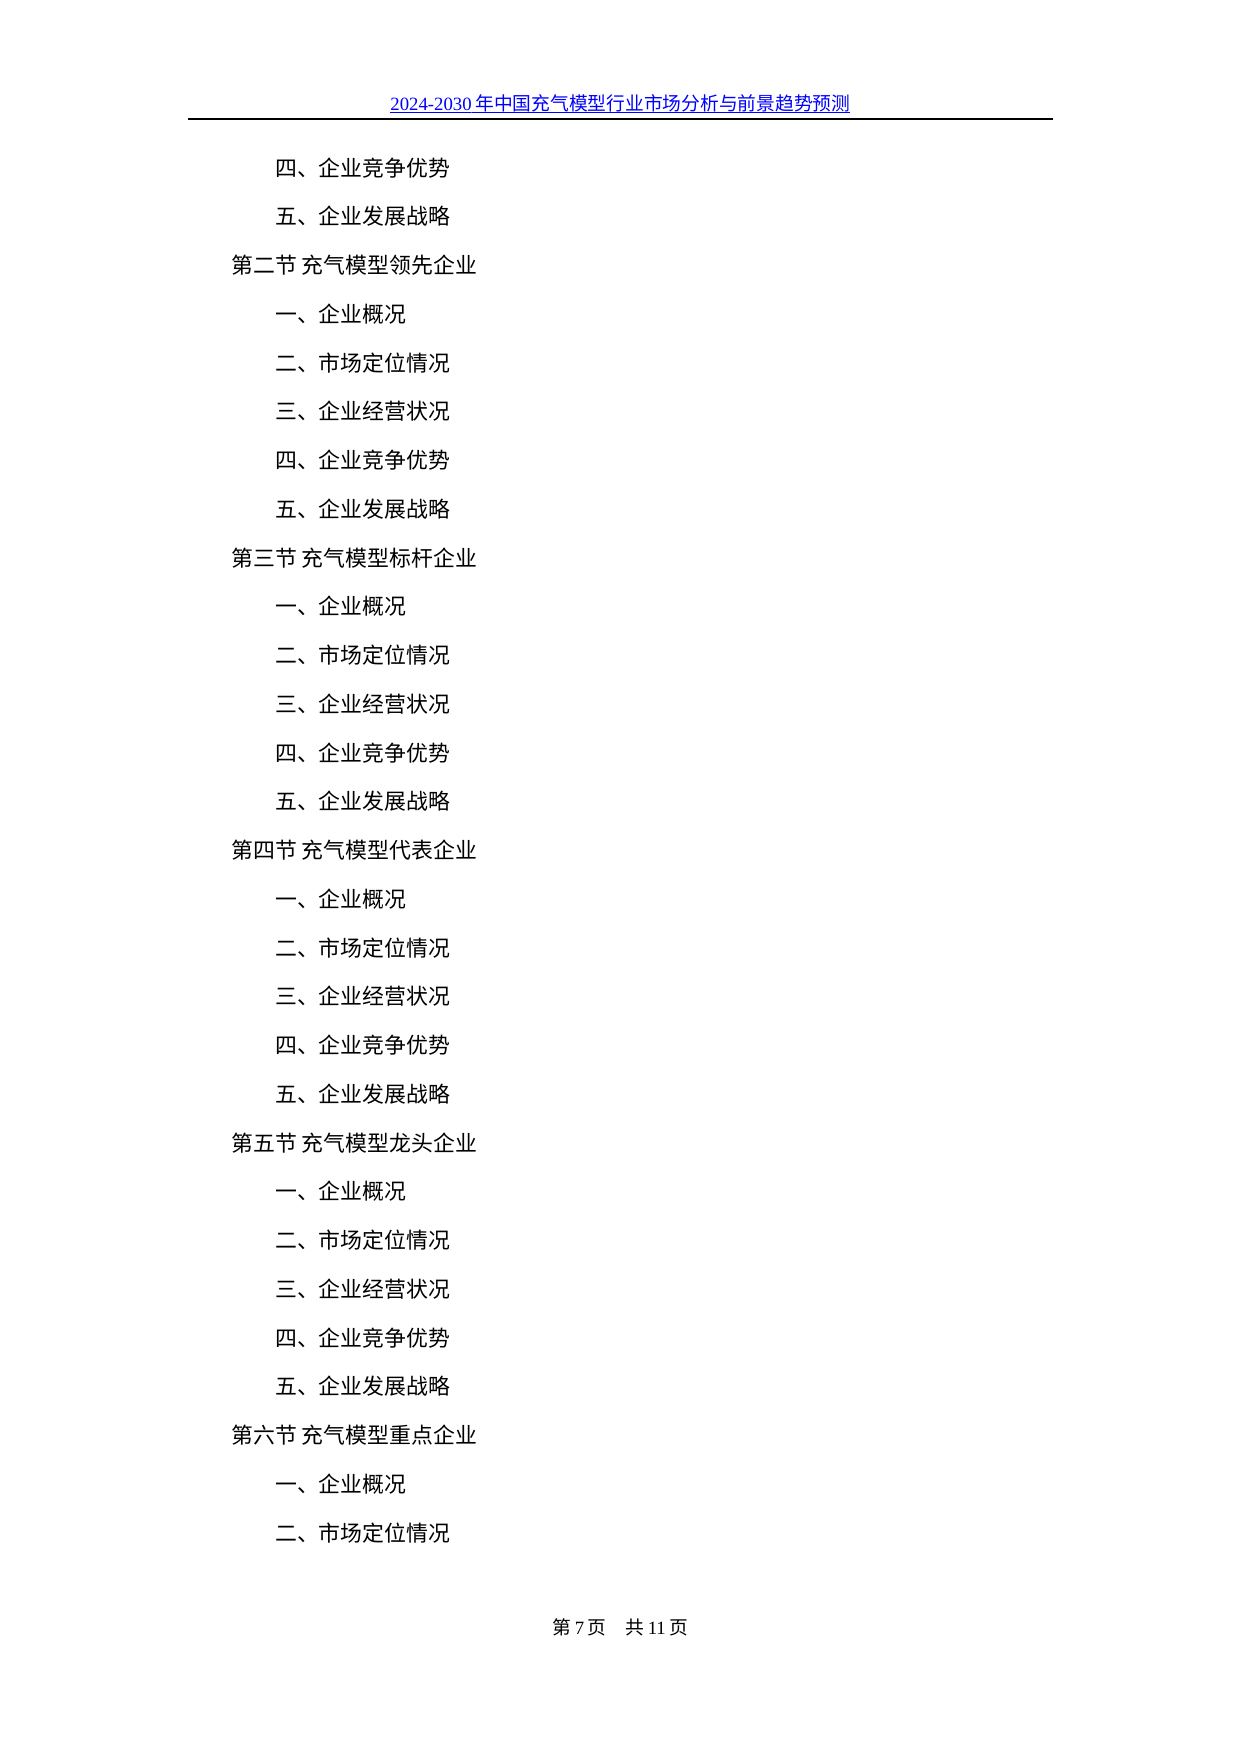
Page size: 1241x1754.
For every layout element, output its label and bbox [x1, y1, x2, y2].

text [187, 150, 1053, 1548]
